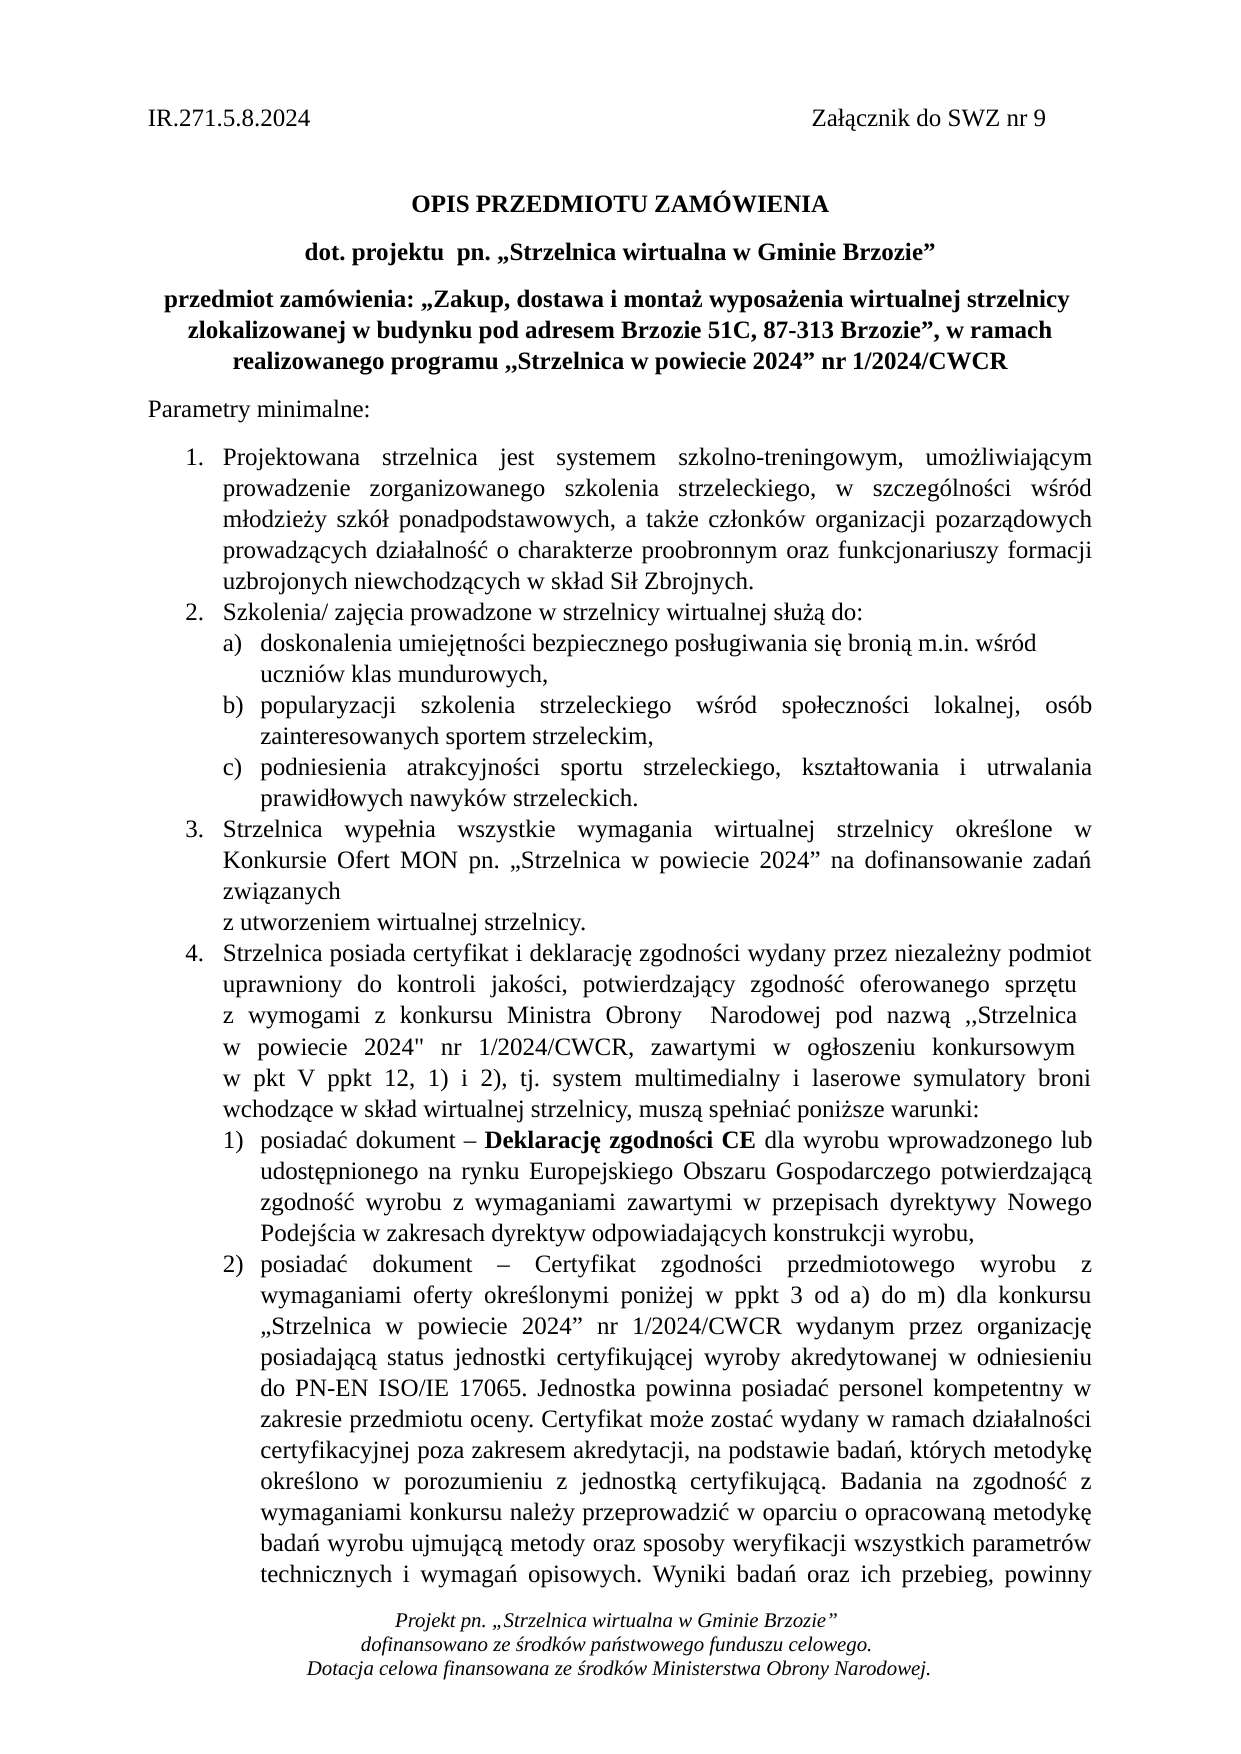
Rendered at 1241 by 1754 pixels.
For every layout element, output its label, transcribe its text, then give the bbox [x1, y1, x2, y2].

text Parametry minimalne: [148, 394, 1093, 423]
list Strzelnica wypełnia wszystkie wymagania wirtualnej strzelnicy określone w Konkursie Ofert MON pn. „Strzelnica w powiecie 2024” na dofinansowanie zadań związanych [185, 814, 1093, 905]
list Szkolenia/ zajęcia prowadzone w strzelnicy wirtualnej służą do: [185, 597, 1093, 626]
list Strzelnica posiada certyfikat i deklarację zgodności wydany przez niezależny podmiot uprawniony do kontroli jakości, potwierdzający zgodność oferowanego sprzętu z wymogami z konkursu Ministra Obrony Narodowej pod nazwą ,,Strzelnica w powiecie 2024" nr 1/2024/CWCR, zawartymi w ogłoszeniu konkursowym w pkt V ppkt 12, 1) i 2), tj. system multimedialny i laserowe symulatory broni wchodzące w skład wirtualnej strzelnicy, muszą spełniać poniższe warunki: [185, 938, 1093, 1122]
list doskonalenia umiejętności bezpiecznego posługiwania się bronią m.in. wśród uczniów klas mundurowych, [223, 628, 1093, 688]
text dot. projektu pn. „Strzelnica wirtualna w Gminie Brzozie” [148, 237, 1093, 265]
text OPIS PRZEDMIOTU ZAMÓWIENIA [148, 189, 1093, 218]
list podniesienia atrakcyjności sportu strzeleckiego, kształtowania i utrwalania prawidłowych nawyków strzeleckich. [223, 752, 1093, 812]
list posiadać dokument – Deklarację zgodności CE dla wyrobu wprowadzonego lub udostępnionego na rynku Europejskiego Obszaru Gospodarczego potwierdzającą zgodność wyrobu z wymaganiami zawartymi w przepisach dyrektywy Nowego Podejścia w zakresach dyrektyw odpowiadających konstrukcji wyrobu, [223, 1125, 1093, 1247]
text przedmiot zamówienia: „Zakup, dostawa i montaż wyposażenia wirtualnej strzelnicy zlokalizowanej w budynku pod adresem Brzozie 51C, 87-313 Brzozie”, w ramach realizowanego programu ,,Strzelnica w powiecie 2024” nr 1/2024/CWCR [148, 284, 1093, 375]
list popularyzacji szkolenia strzeleckiego wśród społeczności lokalnej, osób zainteresowanych sportem strzeleckim, [223, 690, 1093, 750]
list z utworzeniem wirtualnej strzelnicy. [223, 907, 1093, 936]
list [223, 1249, 1093, 1588]
list Projektowana strzelnica jest systemem szkolno-treningowym, umożliwiającym prowadzenie zorganizowanego szkolenia strzeleckiego, w szczególności wśród młodzieży szkół ponadpodstawowych, a także członków organizacji pozarządowych prowadzących działalność o charakterze proobronnym oraz funkcjonariuszy formacji uzbrojonych niewchodzących w skład Sił Zbrojnych. [185, 442, 1093, 595]
